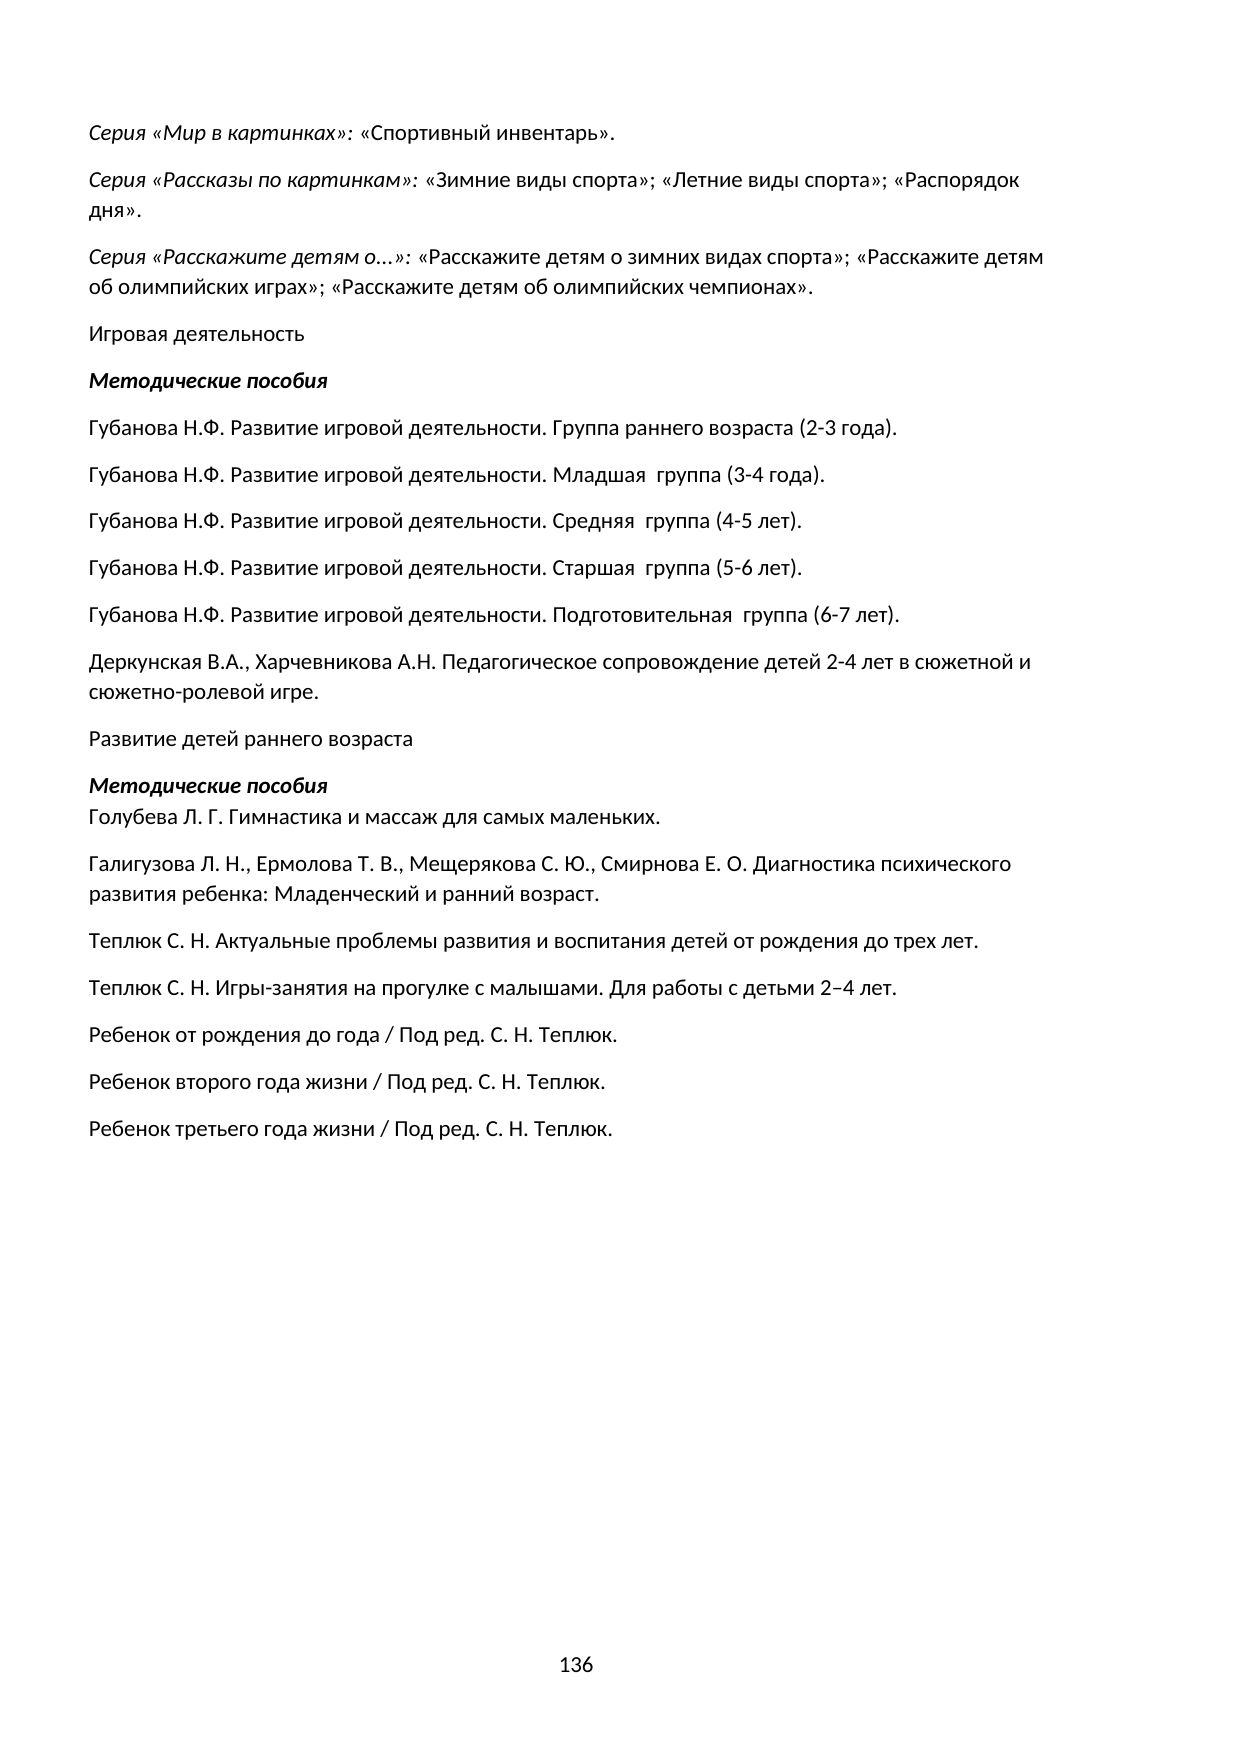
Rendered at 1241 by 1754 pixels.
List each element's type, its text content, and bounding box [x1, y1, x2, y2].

text Губанова Н.Ф. Развитие игровой деятельности. Подготовительная группа (6-7 лет). [88, 600, 1058, 628]
text Ребенок от рождения до года / Под ред. С. Н. Теплюк. [88, 1020, 931, 1048]
text Галигузова Л. Н., Ермолова Т. В., Мещерякова С. Ю., Смирнова Е. О. Диагностика психического развития ребенка: Младенческий и ранний возраст. [88, 849, 1058, 907]
text Ребенок второго года жизни / Под ред. С. Н. Теплюк. [88, 1067, 931, 1095]
text Игровая деятельность [88, 319, 1058, 347]
text Развитие детей раннего возраста [88, 724, 1063, 752]
text Губанова Н.Ф. Развитие игровой деятельности. Средняя группа (4-5 лет). [88, 507, 1058, 535]
text Губанова Н.Ф. Развитие игровой деятельности. Группа раннего возраста (2-3 года). [88, 413, 1058, 441]
text Деркунская В.А., Харчевникова А.Н. Педагогическое сопровождение детей 2-4 лет в сюжетной и сюжетно-ролевой игре. [88, 647, 1058, 706]
text Голубева Л. Г. Гимнастика и массаж для самых маленьких. [88, 802, 1058, 830]
text Серия «Рассказы по картинкам»: «Зимние виды спорта»; «Летние виды спорта»; «Распорядок дня». [88, 165, 1058, 223]
text Ребенок третьего года жизни / Под ред. С. Н. Теплюк. [88, 1114, 1058, 1142]
text Методические пособия [88, 366, 1058, 394]
text Теплюк С. Н. Игры-занятия на прогулке с малышами. Для работы с детьми 2–4 лет. [88, 973, 1058, 1001]
text Серия «Расскажите детям о...»: «Расскажите детям о зимних видах спорта»; «Расскажите детям об олимпийских играх»; «Расскажите детям об олимпийских чемпионах». [88, 242, 1058, 300]
text Губанова Н.Ф. Развитие игровой деятельности. Младшая группа (3-4 года). [88, 460, 1058, 488]
text Методические пособия [88, 771, 1063, 799]
text Теплюк С. Н. Актуальные проблемы развития и воспитания детей от рождения до трех лет. [88, 926, 1058, 954]
text Губанова Н.Ф. Развитие игровой деятельности. Старшая группа (5-6 лет). [88, 553, 1058, 582]
text Серия «Мир в картинках»: «Спортивный инвентарь». [88, 118, 1058, 146]
